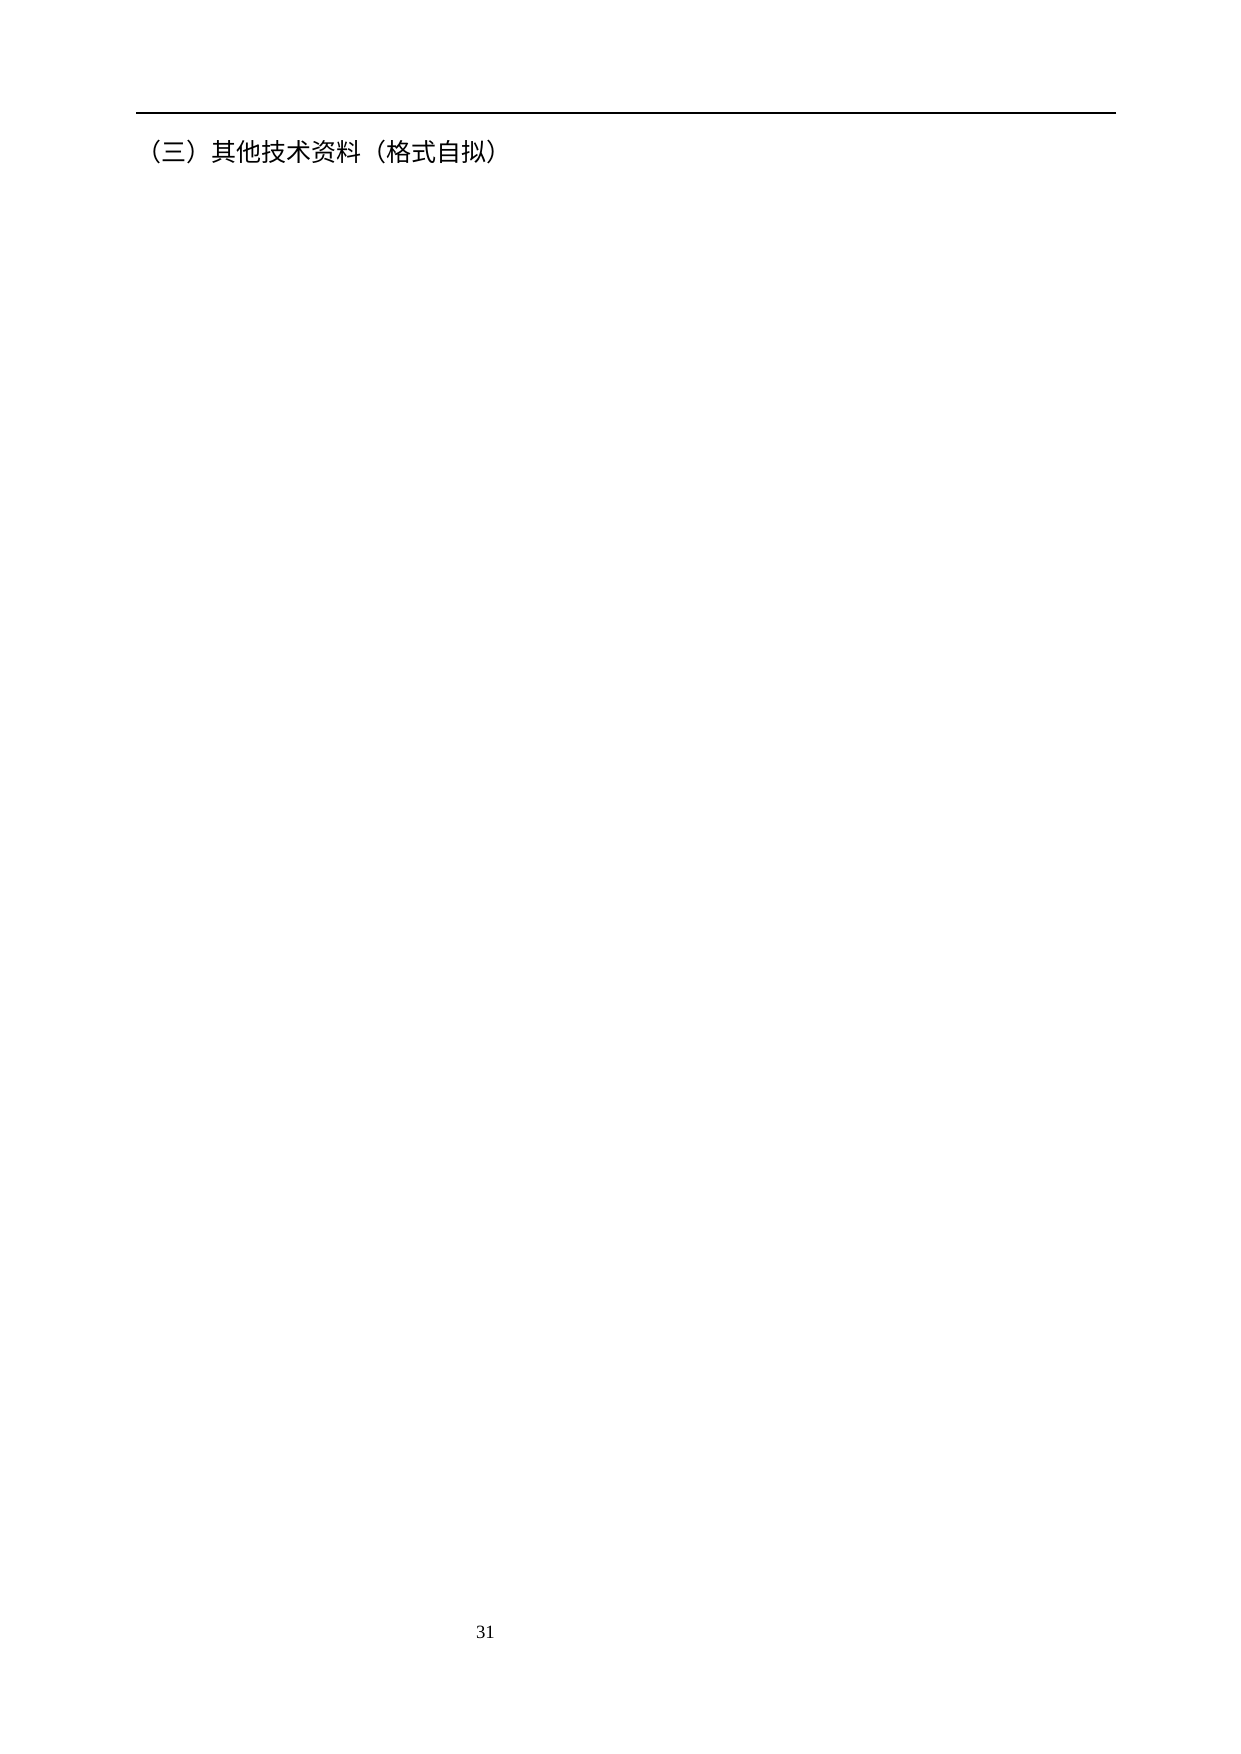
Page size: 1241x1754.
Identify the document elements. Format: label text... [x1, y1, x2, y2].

text （三）其他技术资料（格式自拟） [136, 118, 1116, 172]
